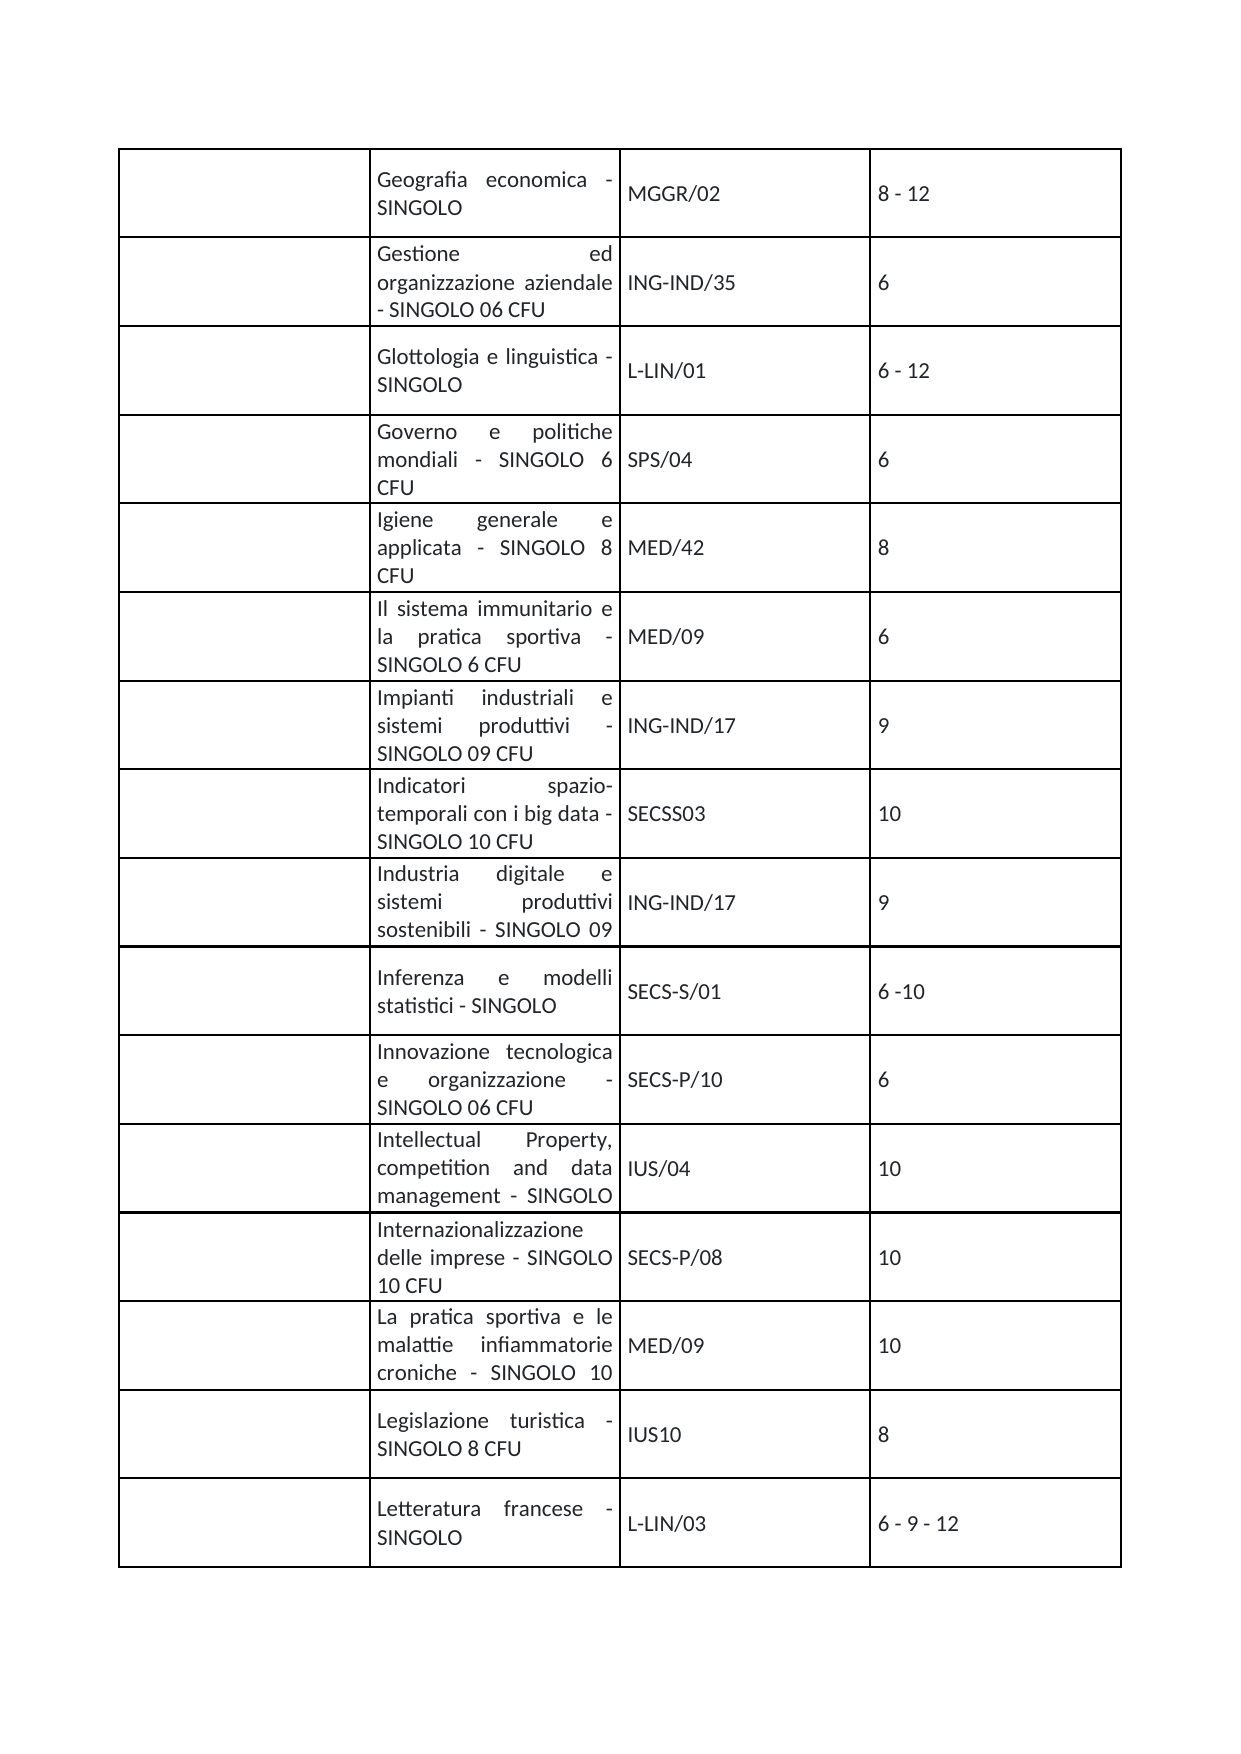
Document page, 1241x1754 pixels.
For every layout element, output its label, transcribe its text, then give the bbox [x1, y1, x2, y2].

table_cell Igiene generale e applicata - SINGOLO 8 CFU [371, 504, 619, 591]
table_cell Il sistema immunitario e la pratica sportiva - SINGOLO 6 CFU [371, 593, 619, 679]
table_cell Letteratura francese - SINGOLO [371, 1479, 619, 1566]
table_cell Innovazione tecnologica e organizzazione - SINGOLO 06 CFU [371, 1036, 619, 1123]
table_cell [120, 1391, 369, 1477]
table_cell 6 - 12 [871, 327, 1120, 413]
table_cell IUS/04 [621, 1125, 869, 1211]
table_cell ING-IND/17 [621, 859, 869, 945]
table_cell ING-IND/17 [621, 682, 869, 768]
table_cell Indicatori spazio-temporali con i big data - SINGOLO 10 CFU [371, 770, 619, 857]
table_cell [120, 327, 369, 413]
table_cell L-LIN/01 [621, 327, 869, 413]
table_cell Gestione ed organizzazione aziendale - SINGOLO 06 CFU [371, 238, 619, 325]
table_cell 8 - 12 [871, 150, 1120, 236]
table_cell [120, 150, 369, 236]
table_cell [120, 859, 369, 945]
table_cell Inferenza e modelli statistici - SINGOLO [371, 948, 619, 1034]
table_cell 6 [871, 1036, 1120, 1123]
table_cell [120, 1479, 369, 1566]
table_cell 10 [871, 770, 1120, 857]
table_cell 6 -10 [871, 948, 1120, 1034]
table_cell L-LIN/03 [621, 1479, 869, 1566]
table_cell [120, 770, 369, 857]
table_cell [120, 948, 369, 1034]
table_cell [120, 1036, 369, 1123]
table_cell IUS10 [621, 1391, 869, 1477]
table_cell SPS/04 [621, 416, 869, 502]
table_cell MED/42 [621, 504, 869, 591]
table_cell Industria digitale e sistemi produttivi sostenibili - SINGOLO 09 CFU [371, 859, 619, 945]
table_cell Impianti industriali e sistemi produttivi - SINGOLO 09 CFU [371, 682, 619, 768]
table_cell 10 [871, 1214, 1120, 1300]
table_cell Geografia economica - SINGOLO [371, 150, 619, 236]
table_cell Governo e politiche mondiali - SINGOLO 6 CFU [371, 416, 619, 502]
table_cell 8 [871, 1391, 1120, 1477]
table_cell ING-IND/35 [621, 238, 869, 325]
table_cell 10 [871, 1302, 1120, 1389]
table_cell SECSS03 [621, 770, 869, 857]
table_cell SECS-S/01 [621, 948, 869, 1034]
table_cell [120, 1302, 369, 1389]
table_cell MED/09 [621, 593, 869, 679]
table_cell [120, 416, 369, 502]
table_cell Glottologia e linguistica - SINGOLO [371, 327, 619, 413]
table_cell SECS-P/08 [621, 1214, 869, 1300]
table_cell La pratica sportiva e le malattie infiammatorie croniche - SINGOLO 10 CFU [371, 1302, 619, 1389]
table_cell 6 [871, 593, 1120, 679]
table_cell Legislazione turistica - SINGOLO 8 CFU [371, 1391, 619, 1477]
table_cell 6 [871, 416, 1120, 502]
table_cell MGGR/02 [621, 150, 869, 236]
table_cell [120, 504, 369, 591]
table_cell SECS-P/10 [621, 1036, 869, 1123]
table_cell 6 [871, 238, 1120, 325]
table_cell 9 [871, 682, 1120, 768]
table_cell [120, 1125, 369, 1211]
table_cell 10 [871, 1125, 1120, 1211]
table_cell 9 [871, 859, 1120, 945]
table_cell MED/09 [621, 1302, 869, 1389]
table_cell Internazionalizzazione delle imprese - SINGOLO 10 CFU [371, 1214, 619, 1300]
table_cell [120, 238, 369, 325]
table_cell [120, 1214, 369, 1300]
table_cell [120, 593, 369, 679]
table_cell Intellectual Property, competition and data management - SINGOLO 10 CFU [371, 1125, 619, 1211]
table_cell 6 - 9 - 12 [871, 1479, 1120, 1566]
table_cell 8 [871, 504, 1120, 591]
table_cell [120, 682, 369, 768]
